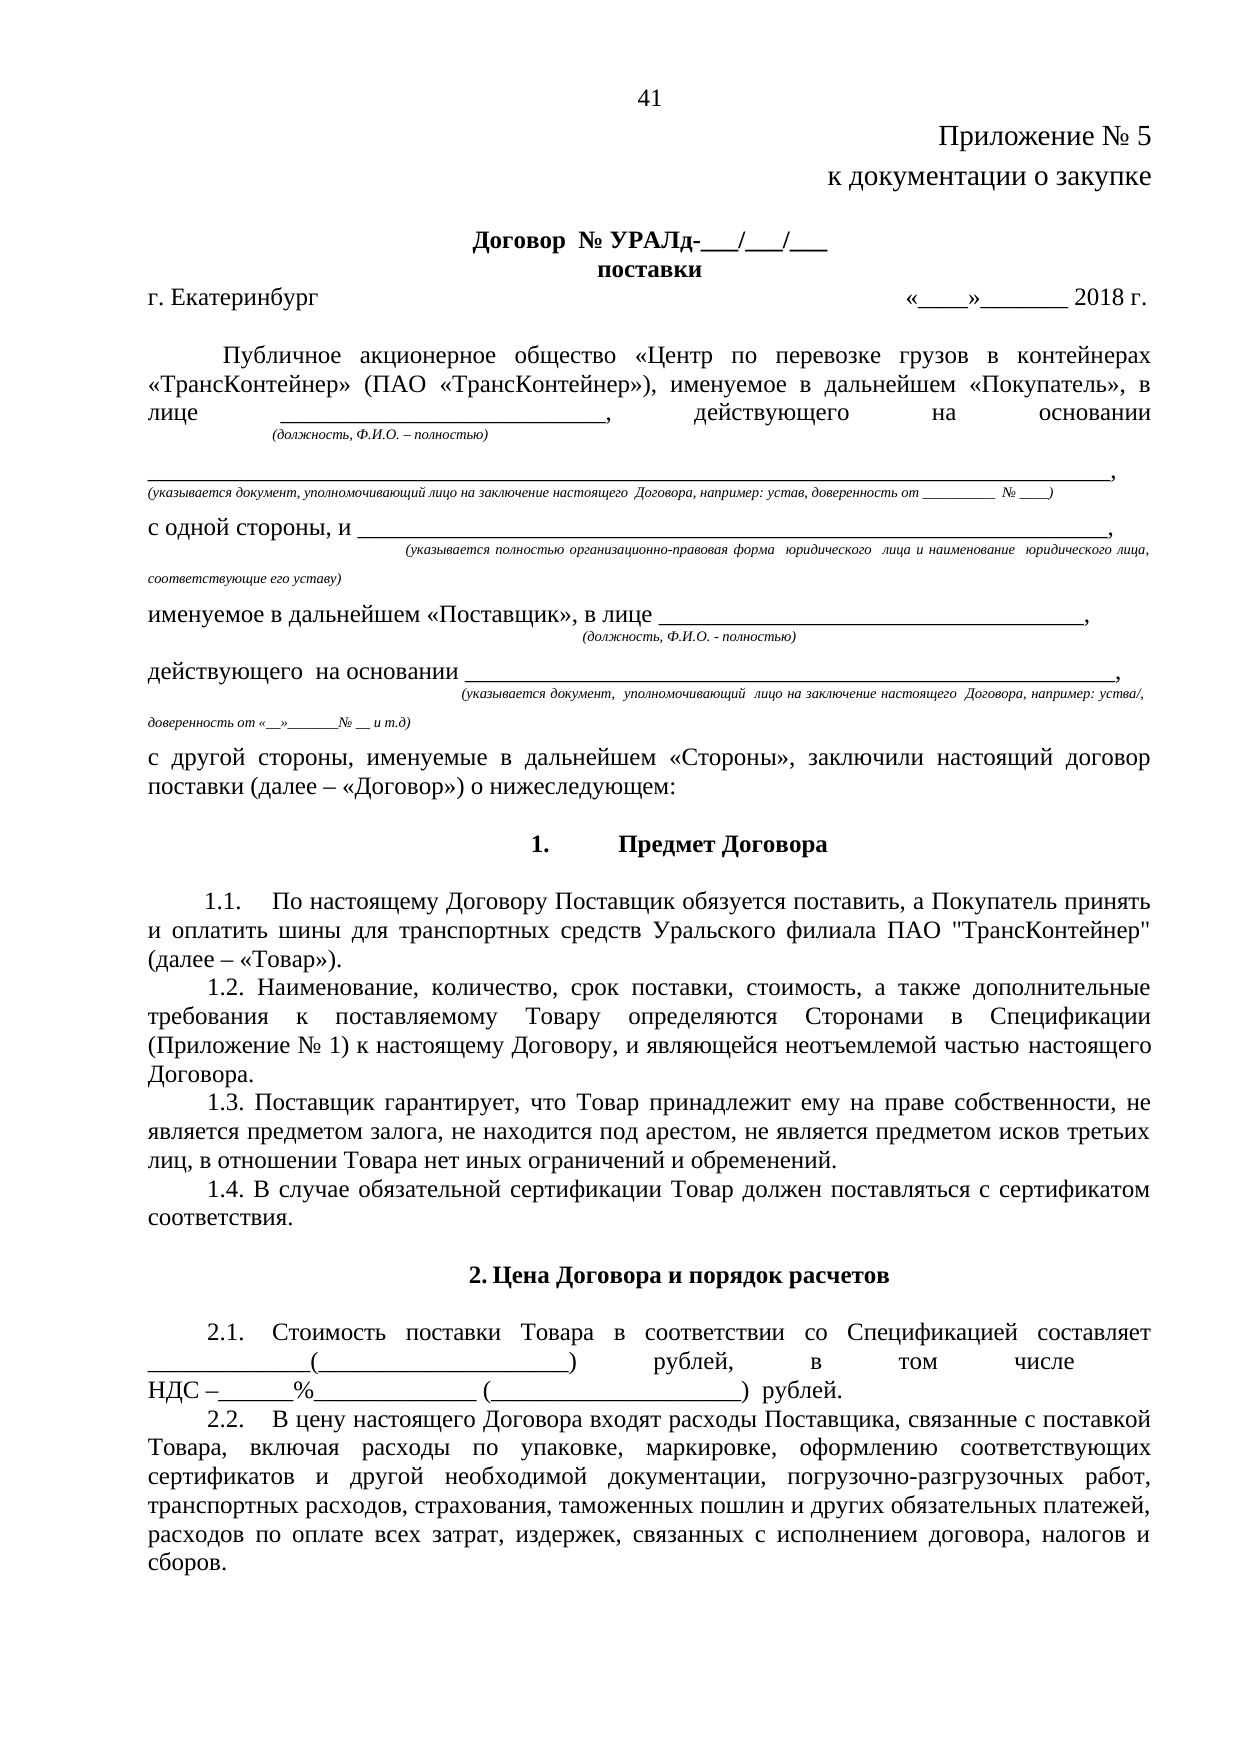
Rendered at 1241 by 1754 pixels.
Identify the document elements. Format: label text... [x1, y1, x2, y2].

text Договор № УРАЛд-___/___/___ [148, 225, 1152, 254]
list Цена Договора и порядок расчетов [148, 1260, 1152, 1289]
text 1.4. В случае обязательной сертификации Товар должен поставляться с сертификатом соответствия. [148, 1174, 1152, 1231]
list Предмет Договора [207, 829, 1152, 857]
text (указывается полностью организационно-правовая форма юридического лица и наименование юридического лица, соответствующие его уставу) [148, 541, 1152, 599]
text именуемое в дальнейшем «Поставщик», в лице __________________________________, [148, 599, 1152, 627]
text Публичное акционерное общество «Центр по перевозке грузов в контейнерах «ТрансКонтейнер» (ПАО «ТрансКонтейнер»), именуемое в дальнейшем «Покупатель», в лице __________________________, действующего на основании ( (должность, Ф.И.О. – полностью) [148, 340, 1152, 455]
list Стоимость поставки Товара в соответствии со Спецификацией составляет _____________(____________________) рублей, в том числе НДС –______%_____________ (____________________) рублей. [148, 1317, 1152, 1404]
text 1.3. Поставщик гарантирует, что Товар принадлежит ему на праве собственности, не является предметом залога, не находится под арестом, не является предметом исков третьих лиц, в отношении Товара нет иных ограничений и обременений. [148, 1087, 1152, 1174]
text с другой стороны, именуемые в дальнейшем «Стороны», заключили настоящий договор поставки (далее – «Договор») о нижеследующем: [148, 742, 1152, 800]
text 1.1. По настоящему Договору Поставщик обязуется поставить, а Покупатель принять и оплатить шины для транспортных средств Уральского филиала ПАО "ТрансКонтейнер" (далее – «Товар»). [148, 886, 1152, 972]
text (должность, Ф.И.О. - полностью) [148, 627, 1152, 656]
text 1.2. Наименование, количество, срок поставки, стоимость, а также дополнительные требования к поставляемому Товару определяются Сторонами в Спецификации (Приложение № 1) к настоящему Договору, и являющейся неотъемлемой частью настоящего Договора. [148, 972, 1152, 1087]
list В цену настоящего Договора входят расходы Поставщика, связанные с поставкой Товара, включая расходы по упаковке, маркировке, оформлению соответствующих сертификатов и другой необходимой документации, погрузочно-разгрузочных работ, транспортных расходов, страхования, таможенных пошлин и других обязательных платежей, расходов по оплате всех затрат, издержек, связанных с исполнением договора, налогов и сборов. [148, 1404, 1152, 1576]
text поставки [148, 254, 1152, 282]
text к документации о закупке [148, 158, 1152, 191]
text _____________________________________________________________________________, [148, 455, 1152, 484]
text (указывается документ, уполномочивающий лицо на заключение настоящего Договора, например: устав, доверенность от __________ № ____) [148, 484, 1152, 512]
text действующего на основании ____________________________________________________, [148, 656, 1152, 685]
subtitle Приложение № 5 [148, 118, 1152, 152]
text (указывается документ, уполномочивающий лицо на заключение настоящего Договора, например: уства/, доверенность от «__»_______№ __ и т.д) [148, 685, 1152, 742]
text с одной стороны, и ____________________________________________________________, [148, 512, 1152, 541]
text г. Екатеринбург «____»_______ 2018 г. [148, 282, 1152, 311]
